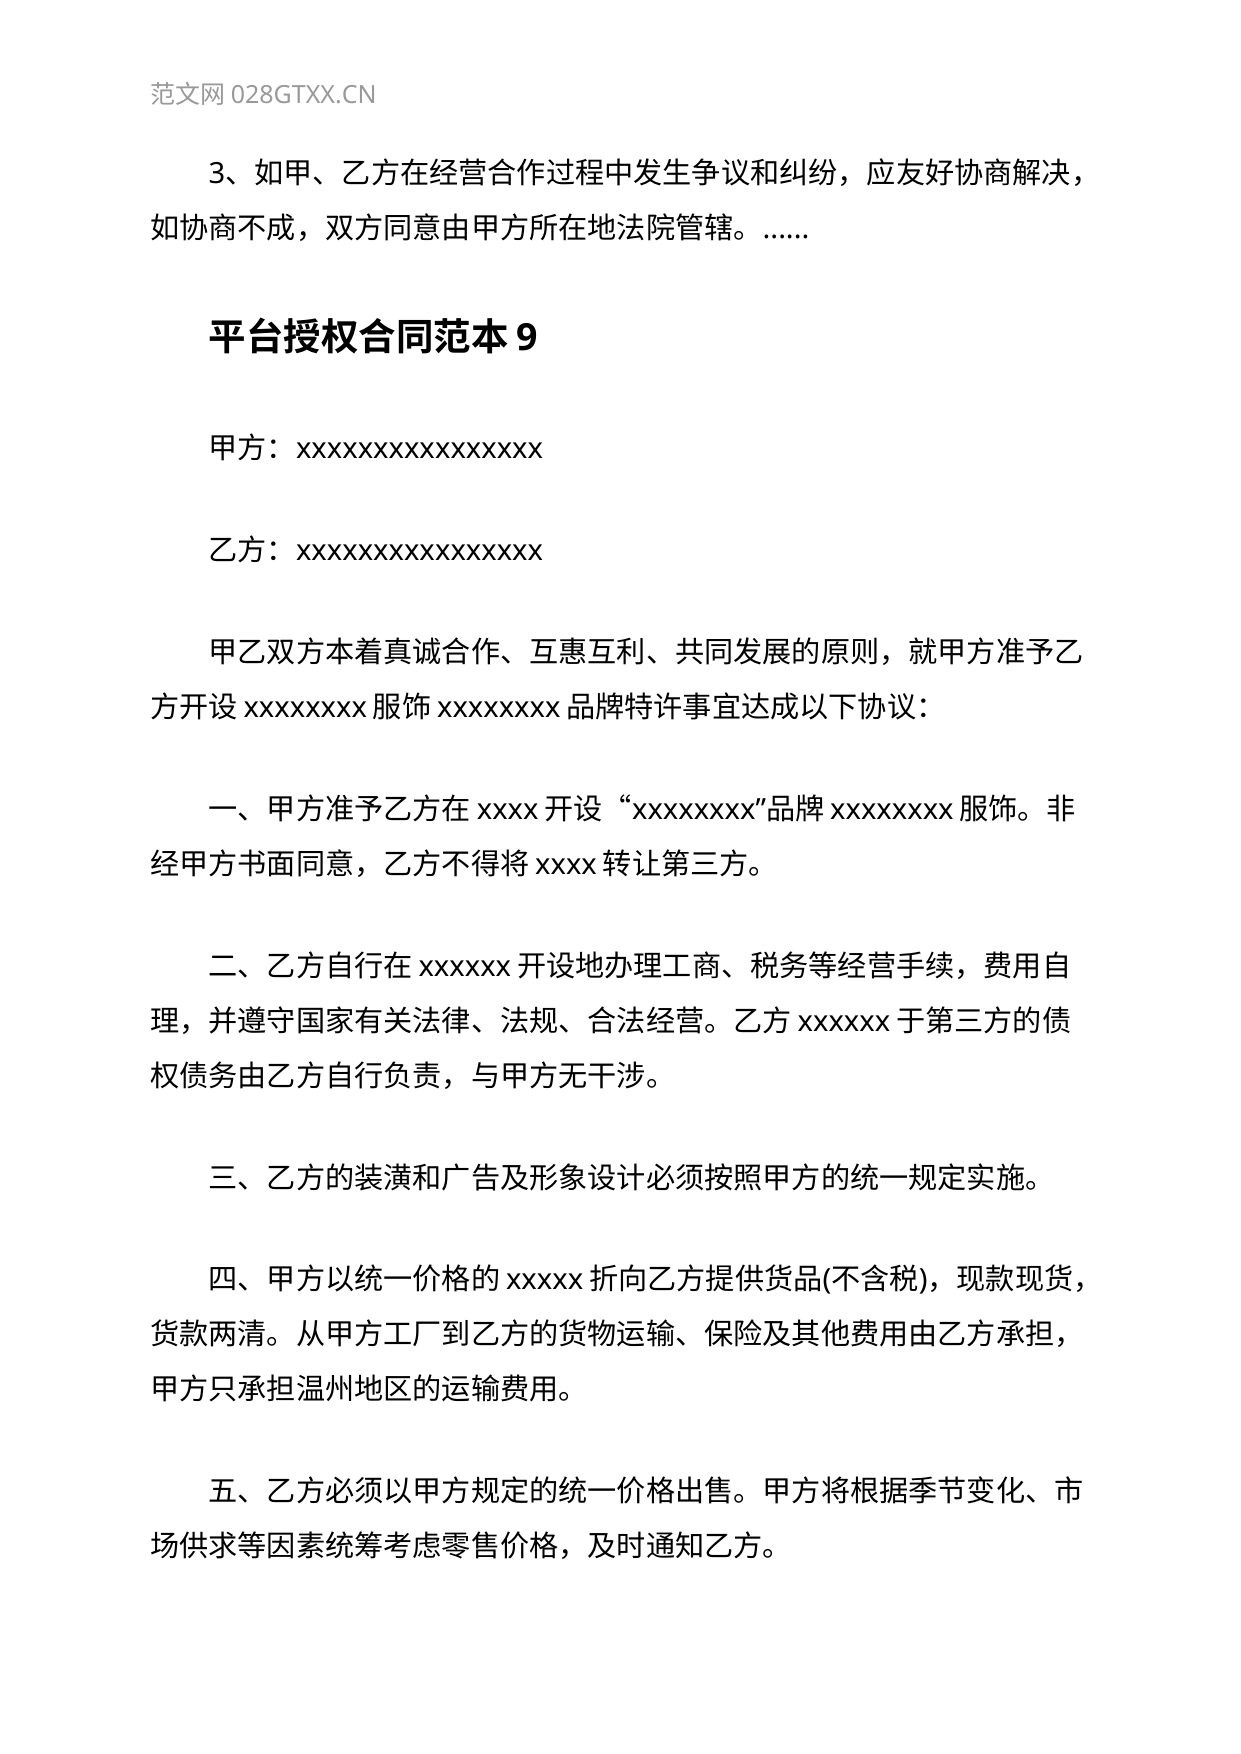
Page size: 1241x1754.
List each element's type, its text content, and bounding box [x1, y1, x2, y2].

text 平台授权合同范本9 [150, 307, 1090, 361]
text 四、甲方以统一价格的xxxxx折向乙方提供货品(不含税)，现款现货，货款两清。从甲方工厂到乙方的货物运输、保险及其他费用由乙方承担，甲方只承担温州地区的运输费用。 [150, 1256, 1090, 1408]
text 甲乙双方本着真诚合作、互惠互利、共同发展的原则，就甲方准予乙方开设xxxxxxxx服饰xxxxxxxx品牌特许事宜达成以下协议： [150, 628, 1090, 726]
text 一、甲方准予乙方在xxxx开设“xxxxxxxx”品牌xxxxxxxx服饰。非经甲方书面同意，乙方不得将xxxx转让第三方。 [150, 785, 1090, 883]
text 3、如甲、乙方在经营合作过程中发生争议和纠纷，应友好协商解决，如协商不成，双方同意由甲方所在地法院管辖。...... [150, 150, 1090, 247]
text 五、乙方必须以甲方规定的统一价格出售。甲方将根据季节变化、市场供求等因素统筹考虑零售价格，及时通知乙方。 [150, 1468, 1090, 1565]
text 乙方：xxxxxxxxxxxxxxxx [150, 527, 1090, 569]
text 甲方：xxxxxxxxxxxxxxxx [150, 424, 1090, 467]
text 三、乙方的装潢和广告及形象设计必须按照甲方的统一规定实施。 [150, 1154, 1090, 1196]
text 二、乙方自行在xxxxxx开设地办理工商、税务等经营手续，费用自理，并遵守国家有关法律、法规、合法经营。乙方xxxxxx于第三方的债权债务由乙方自行负责，与甲方无干涉。 [150, 942, 1090, 1095]
